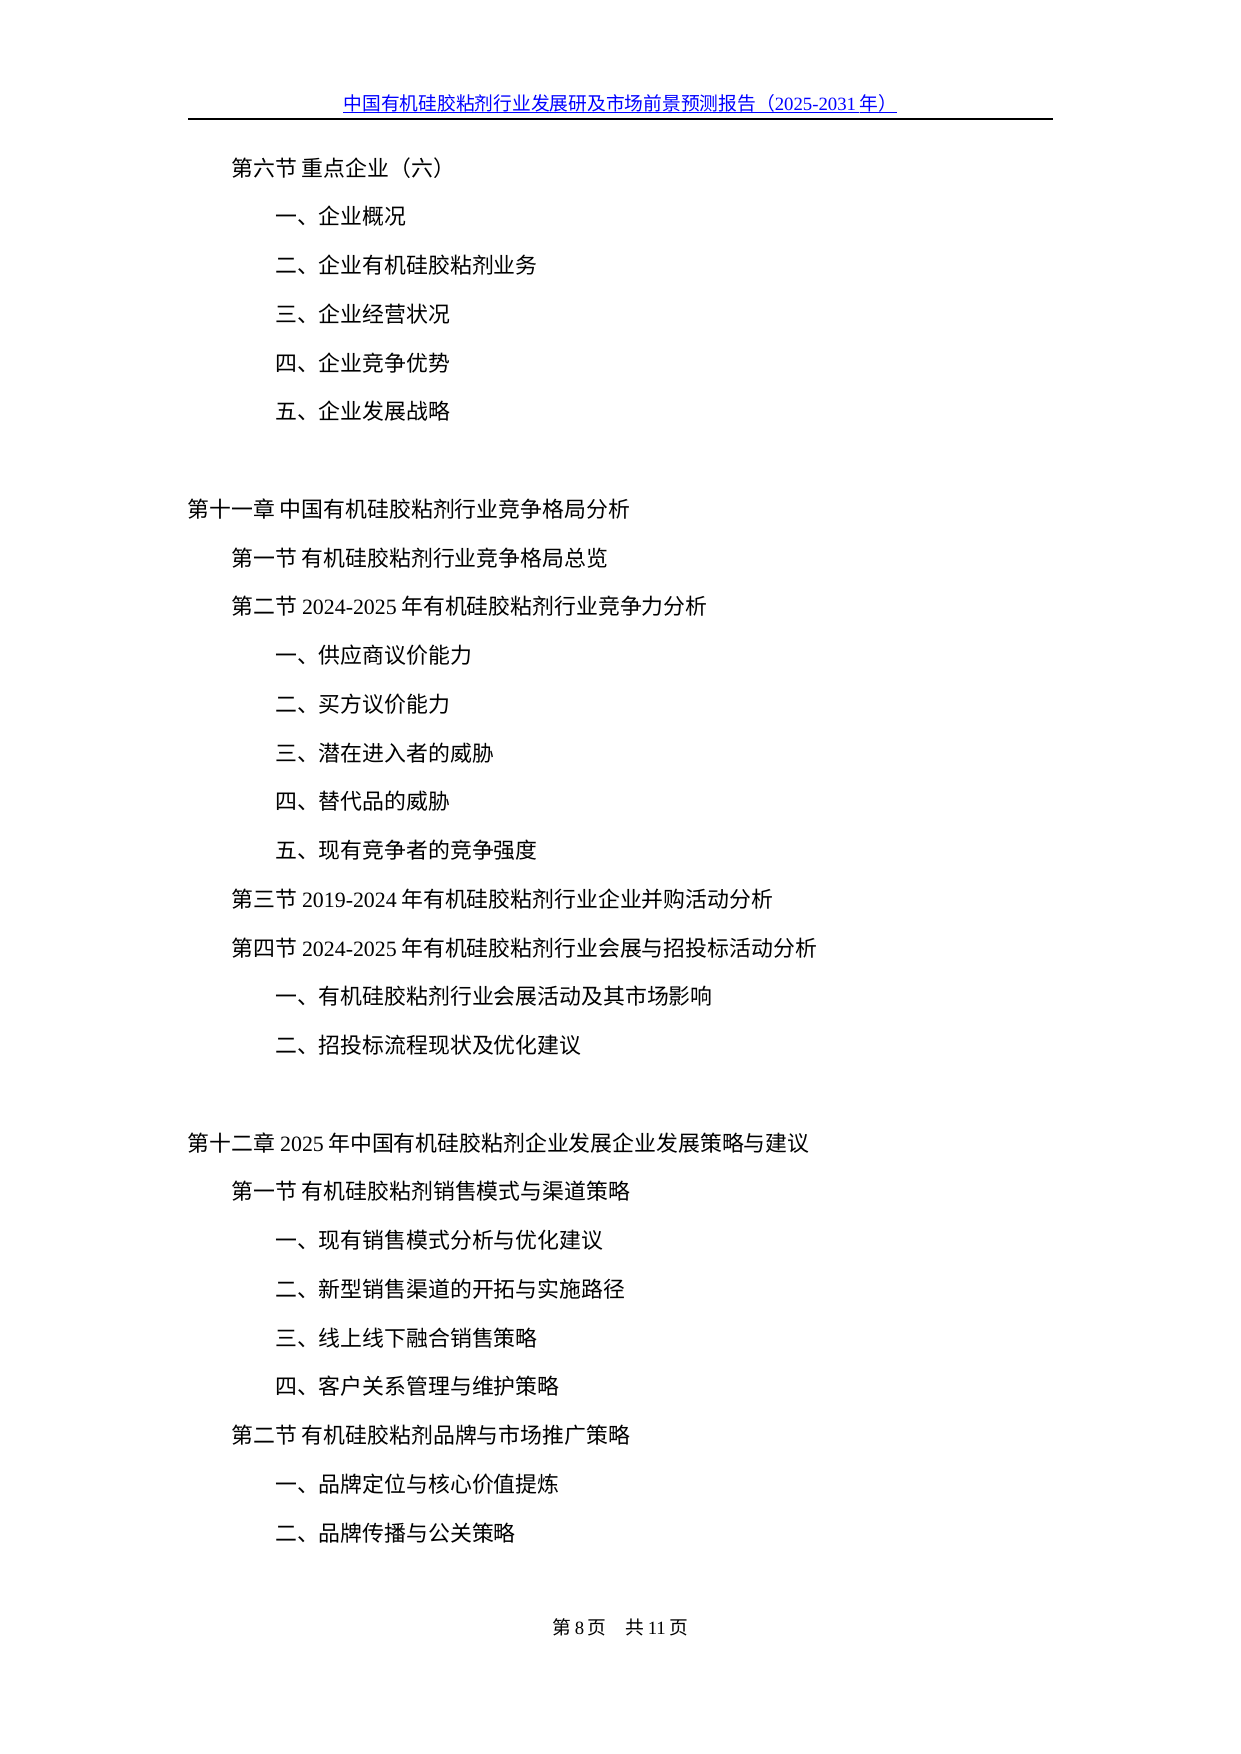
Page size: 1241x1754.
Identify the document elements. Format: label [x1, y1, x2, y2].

text [187, 150, 1053, 1548]
